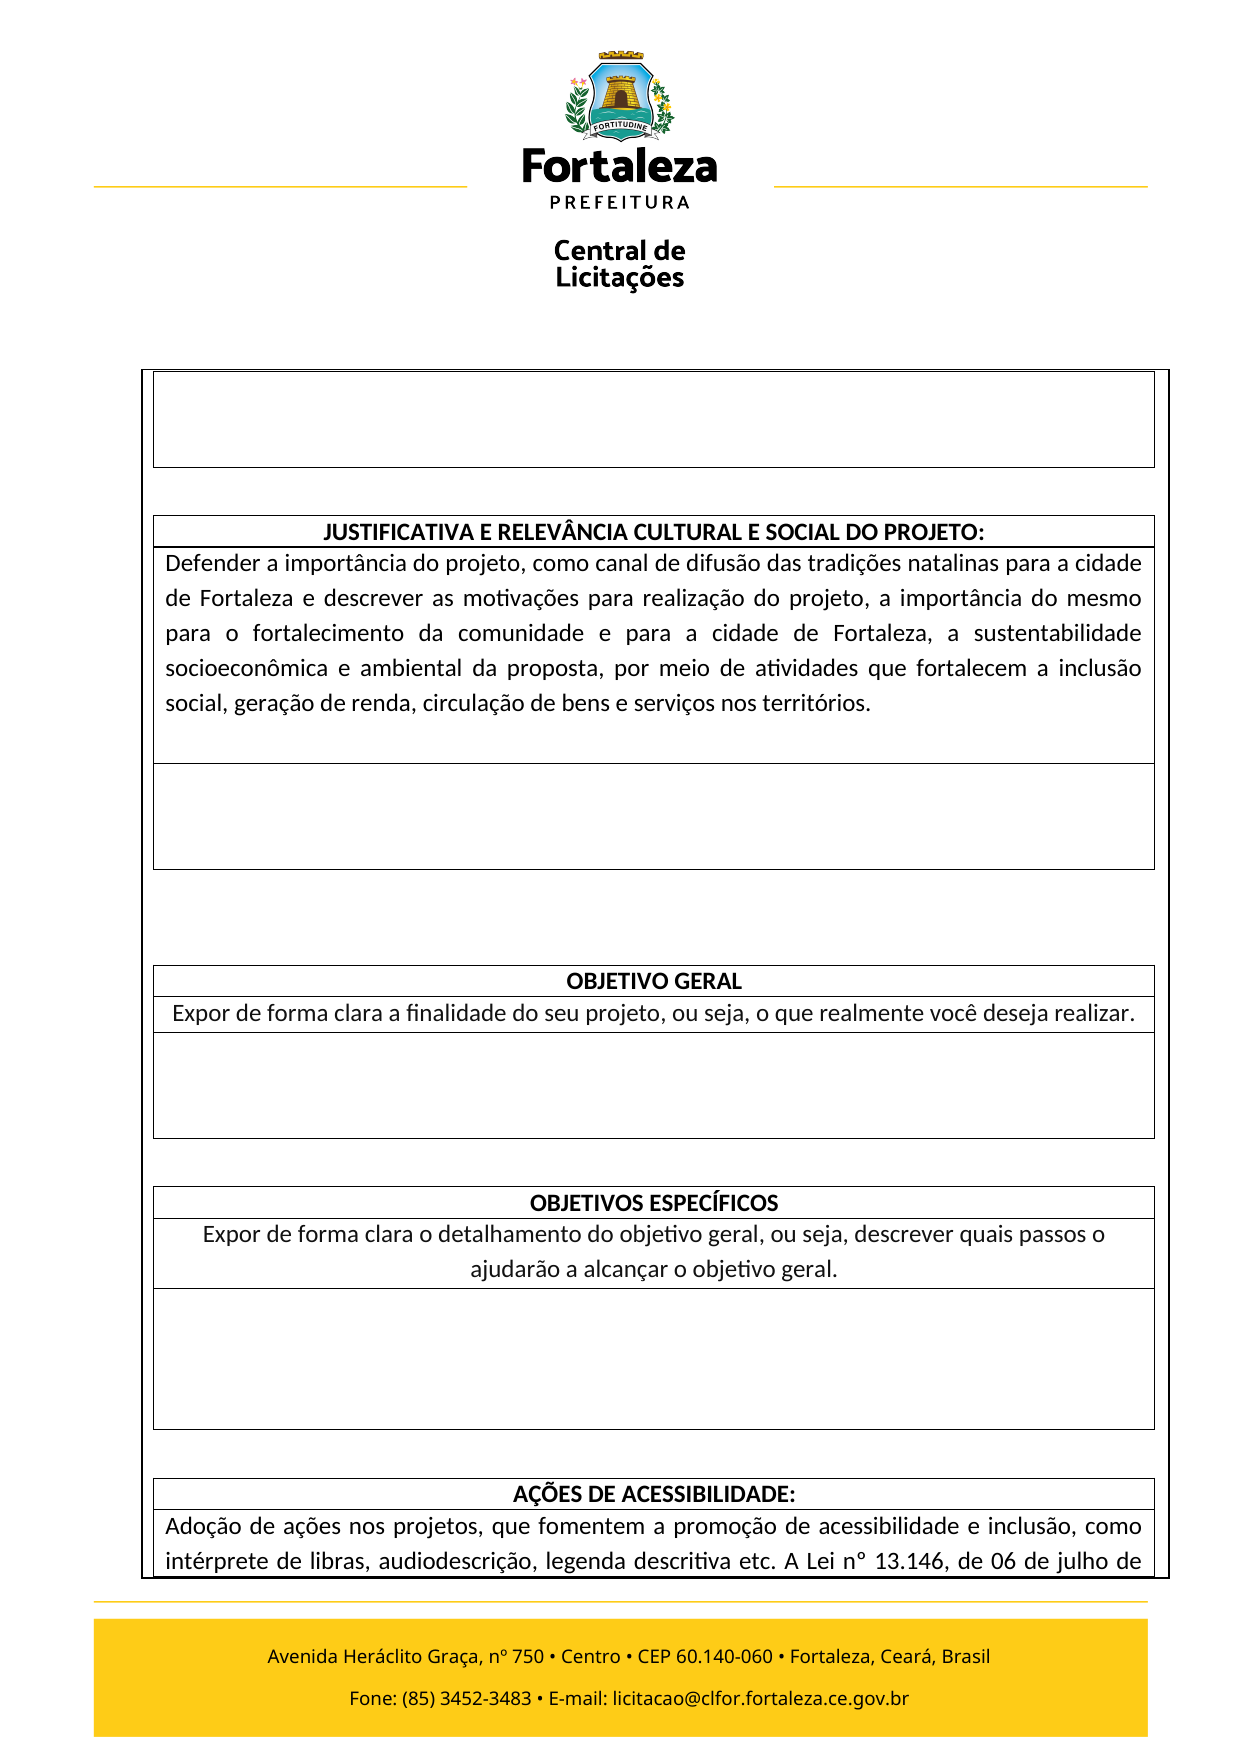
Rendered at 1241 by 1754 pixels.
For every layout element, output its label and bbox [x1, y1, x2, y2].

picture [0, 0, 1241, 1737]
table_cell [143, 370, 1168, 1577]
